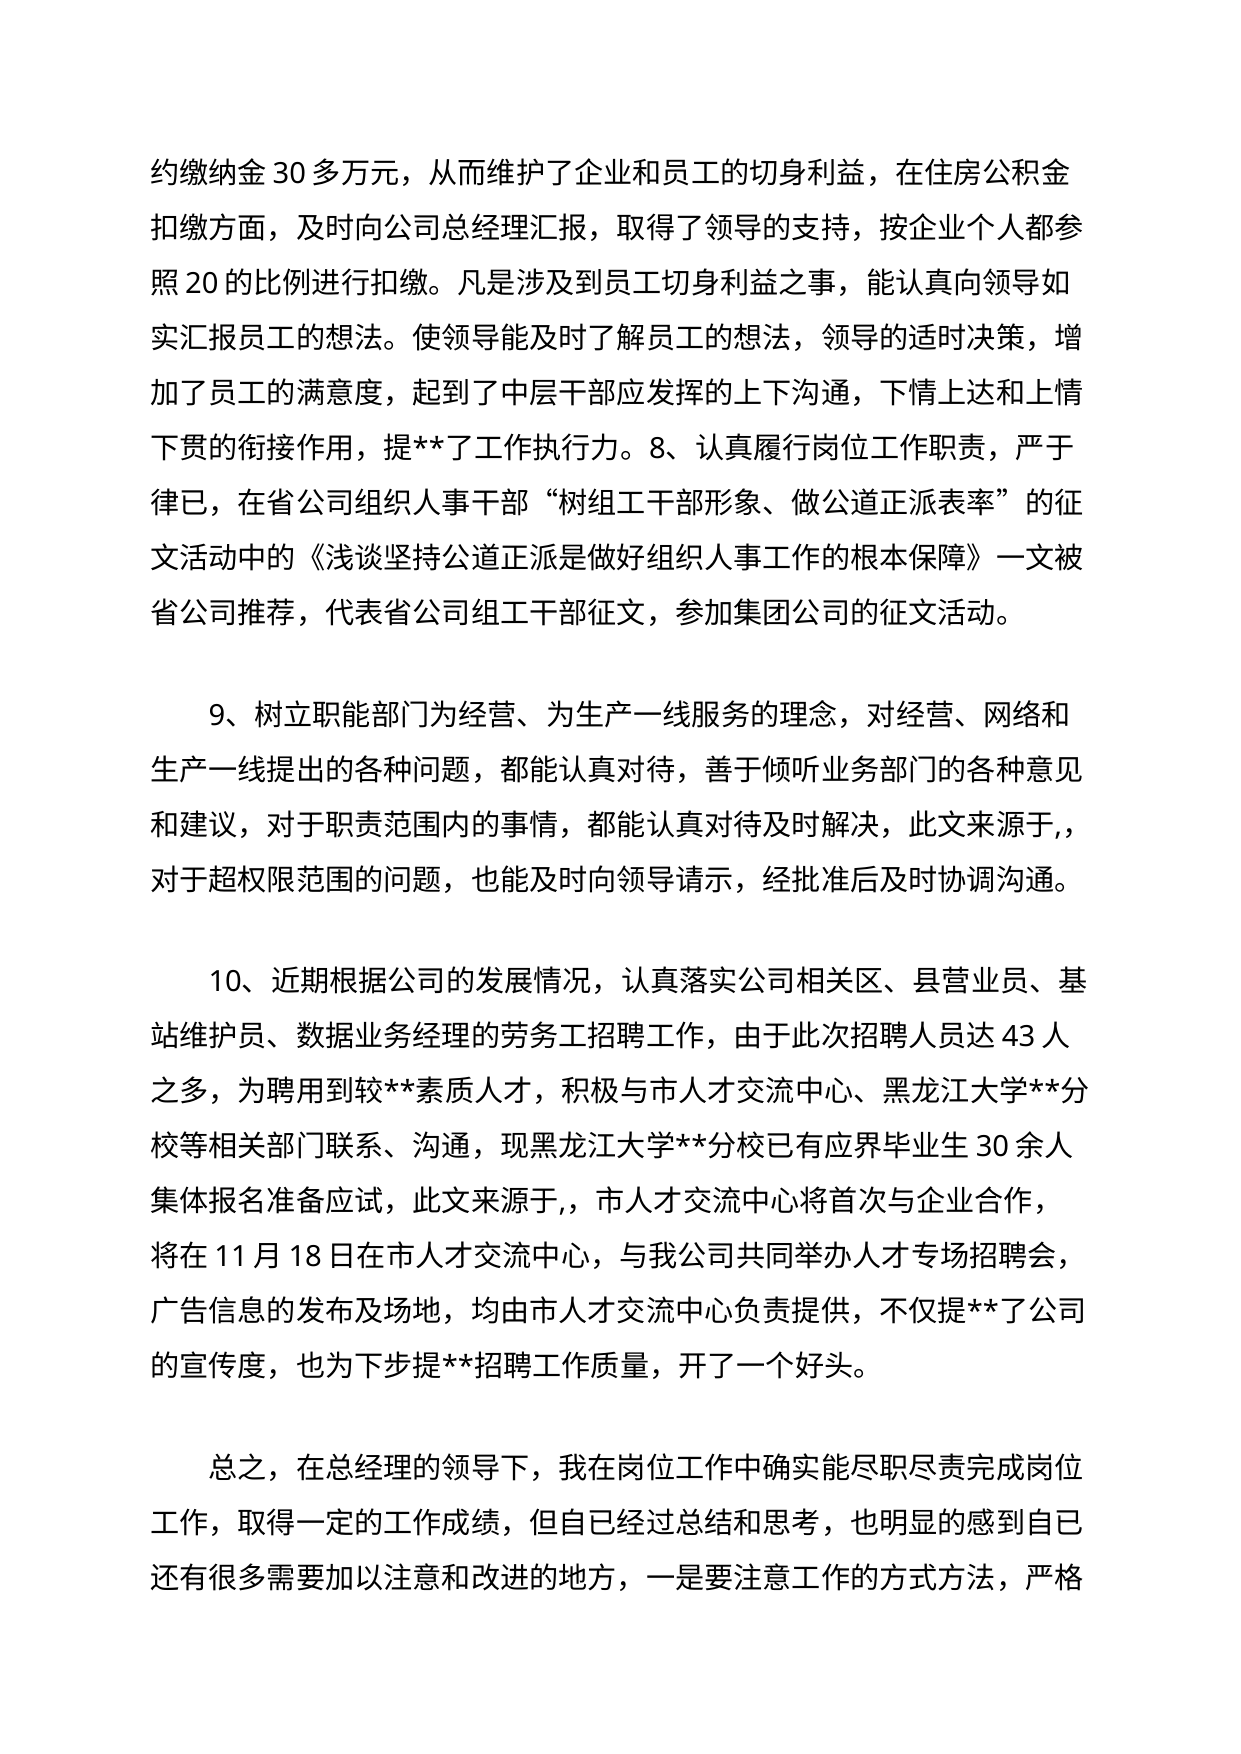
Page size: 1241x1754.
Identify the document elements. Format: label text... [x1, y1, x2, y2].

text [150, 150, 1090, 632]
text 9、树立职能部门为经营、为生产一线服务的理念，对经营、网络和生产一线提出的各种问题，都能认真对待，善于倾听业务部门的各种意见和建议，对于职责范围内的事情，都能认真对待及时解决，此文来源于,，对于超权限范围的问题，也能及时向领导请示，经批准后及时协调沟通。 [150, 691, 1090, 898]
text 10、近期根据公司的发展情况，认真落实公司相关区、县营业员、基站维护员、数据业务经理的劳务工招聘工作，由于此次招聘人员达43人之多，为聘用到较**素质人才，积极与市人才交流中心、黑龙江大学**分校等相关部门联系、沟通，现黑龙江大学**分校已有应界毕业生30余人集体报名准备应试，此文来源于,，市人才交流中心将首次与企业合作，将在11月18日在市人才交流中心，与我公司共同举办人才专场招聘会，广告信息的发布及场地，均由市人才交流中心负责提供，不仅提**了公司的宣传度，也为下步提**招聘工作质量，开了一个好头。 [150, 958, 1090, 1385]
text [150, 1445, 1090, 1597]
